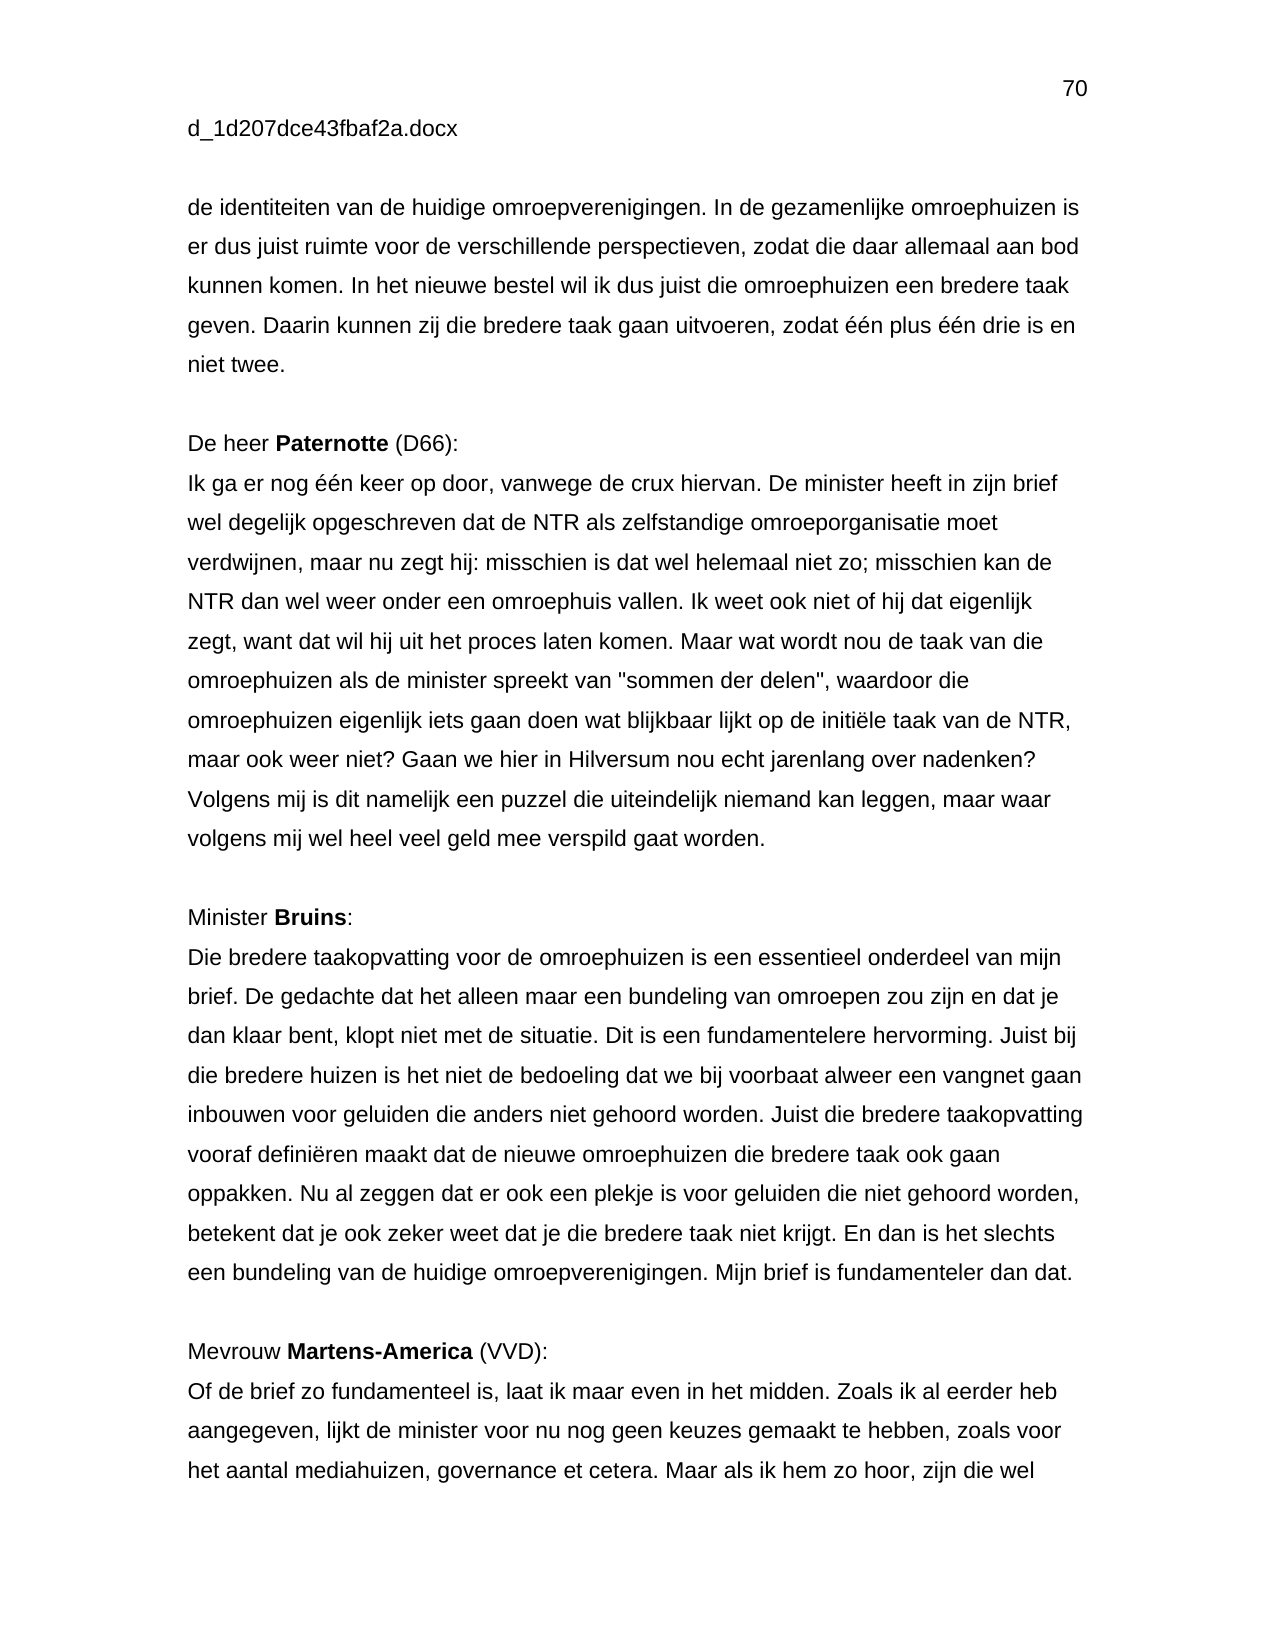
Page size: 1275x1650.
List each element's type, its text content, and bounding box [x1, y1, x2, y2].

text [187, 193, 1087, 378]
text Minister Bruins: [187, 904, 1087, 930]
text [187, 1378, 1087, 1483]
text Ik ga er nog één keer op door, vanwege de crux hiervan. De minister heeft in zijn brief wel degelijk opgeschreven dat de NTR als zelfstandige omroeporganisatie moet verdwijnen, maar nu zegt hij: misschien is dat wel helemaal niet zo; misschien kan de NTR dan wel weer onder een omroephuis vallen. Ik weet ook niet of hij dat eigenlijk zegt, want dat wil hij uit het proces laten komen. Maar wat wordt nou de taak van die omroephuizen als de minister spreekt van "sommen der delen", waardoor die omroephuizen eigenlijk iets gaan doen wat blijkbaar lijkt op de initiële taak van de NTR, maar ook weer niet? Gaan we hier in Hilversum nou echt jarenlang over nadenken? Volgens mij is dit namelijk een puzzel die uiteindelijk niemand kan leggen, maar waar volgens mij wel heel veel geld mee verspild gaat worden. [187, 470, 1087, 851]
text De heer Paternotte (D66): [187, 430, 1087, 457]
text Die bredere taakopvatting voor de omroephuizen is een essentieel onderdeel van mijn brief. De gedachte dat het alleen maar een bundeling van omroepen zou zijn en dat je dan klaar bent, klopt niet met de situatie. Dit is een fundamentelere hervorming. Juist bij die bredere huizen is het niet de bedoeling dat we bij voorbaat alweer een vangnet gaan inbouwen voor geluiden die anders niet gehoord worden. Juist die bredere taakopvatting vooraf definiëren maakt dat de nieuwe omroephuizen die bredere taak ook gaan oppakken. Nu al zeggen dat er ook een plekje is voor geluiden die niet gehoord worden, betekent dat je ook zeker weet dat je die bredere taak niet krijgt. En dan is het slechts een bundeling van de huidige omroepverenigingen. Mijn brief is fundamenteler dan dat. [187, 943, 1087, 1286]
text Mevrouw Martens-America (VVD): [187, 1338, 1087, 1365]
